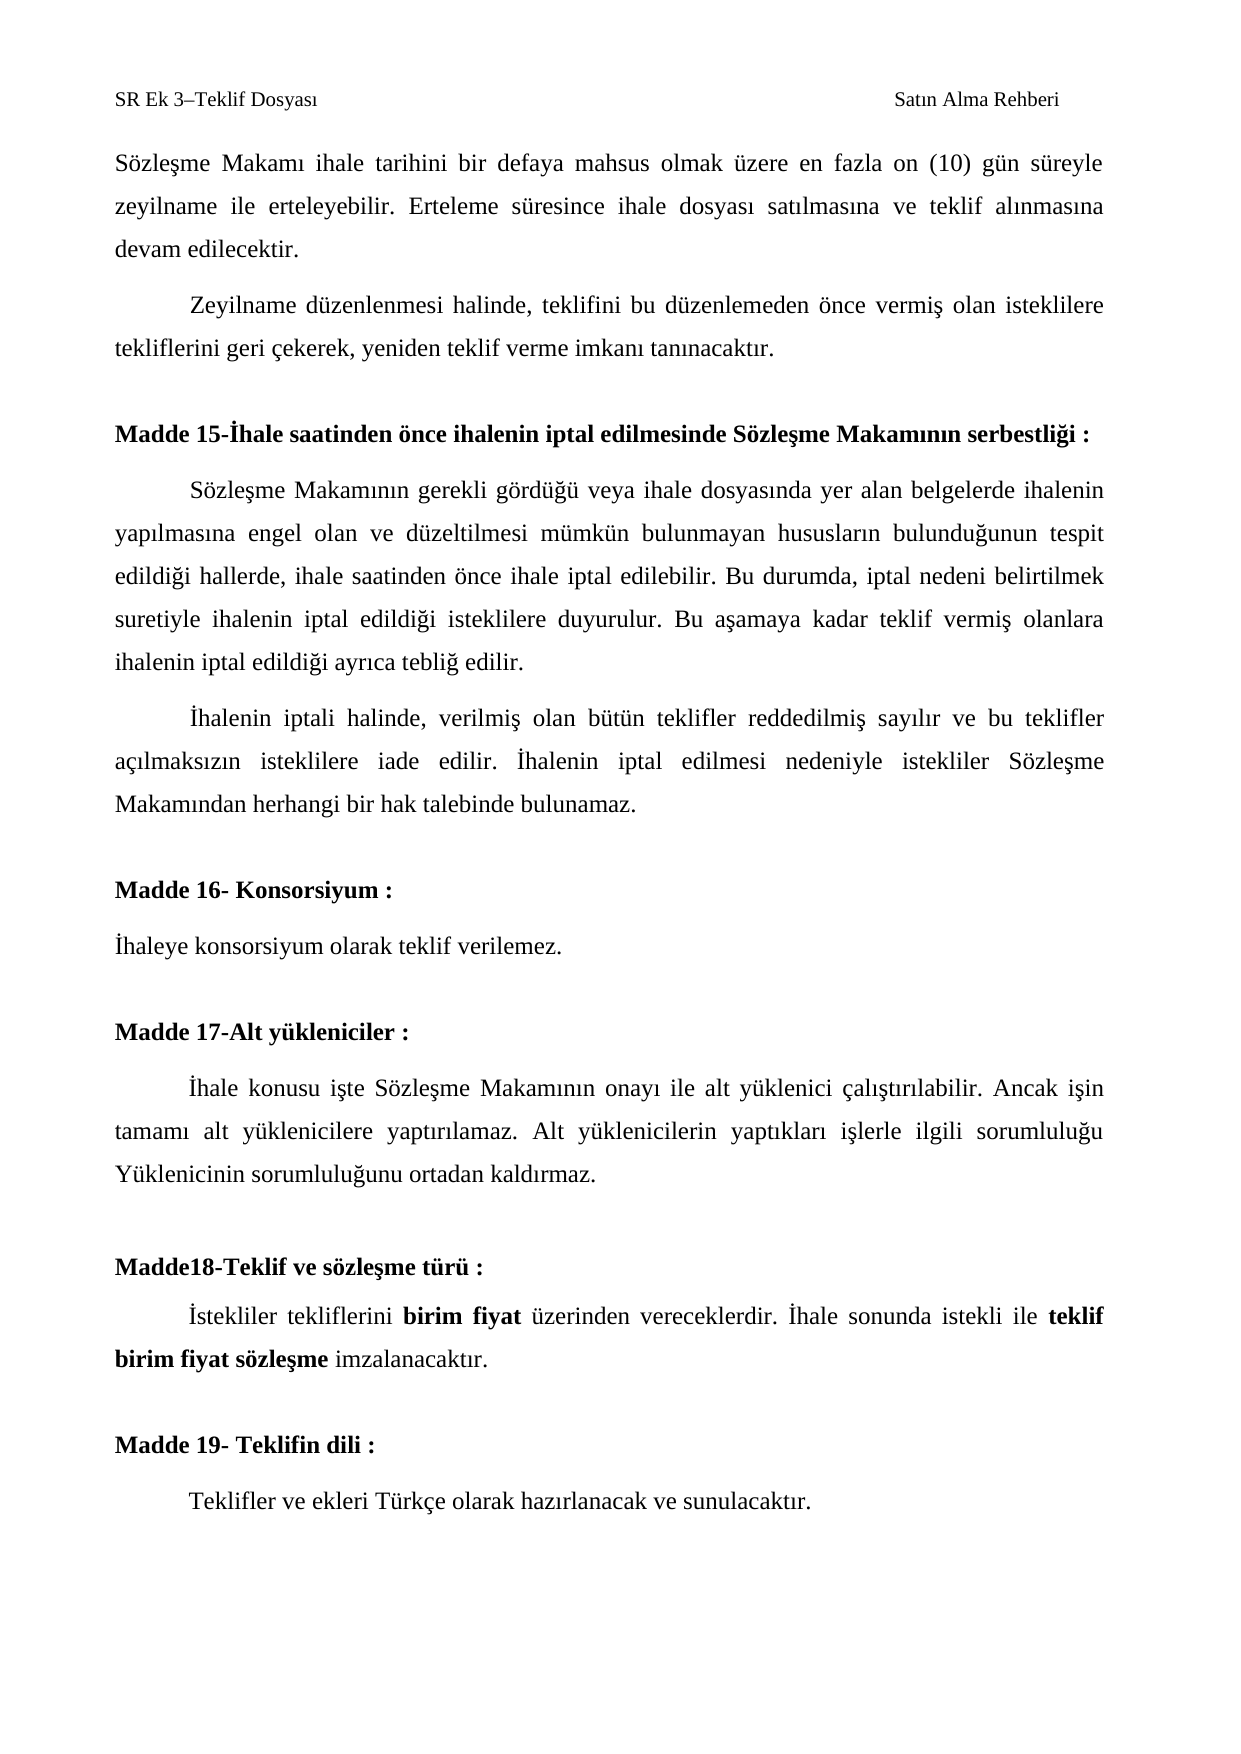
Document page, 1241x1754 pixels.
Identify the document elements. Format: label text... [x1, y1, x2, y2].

text Sözleşme Makamının gerekli gördüğü veya ihale dosyasında yer alan belgelerde ihalenin yapılmasına engel olan ve düzeltilmesi mümkün bulunmayan hususların bulunduğunun tespit edildiği hallerde, ihale saatinden önce ihale iptal edilebilir. Bu durumda, iptal nedeni belirtilmek suretiyle ihalenin iptal edildiği isteklilere duyurulur. Bu aşamaya kadar teklif vermiş olanlara ihalenin iptal edildiği ayrıca tebliğ edilir. [114, 475, 1105, 676]
text İhale konusu işte Sözleşme Makamının onayı ile alt yüklenici çalıştırılabilir. Ancak işin tamamı alt yüklenicilere yaptırılamaz. Alt yüklenicilerin yaptıkları işlerle ilgili sorumluluğu Yüklenicinin sorumluluğunu ortadan kaldırmaz. [114, 1073, 1105, 1188]
text Madde 17-Alt yükleniciler : [114, 1017, 1105, 1046]
text Madde 16- Konsorsiyum : [114, 875, 1105, 904]
text İstekliler tekliflerini birim fiyat üzerinden vereceklerdir. İhale sonunda istekli ile teklif birim fiyat sözleşme imzalanacaktır. [114, 1301, 1103, 1373]
text Madde 19- Teklifin dili : [114, 1430, 1105, 1459]
text İhaleye konsorsiyum olarak teklif verilemez. [114, 931, 1105, 960]
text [114, 148, 1105, 263]
text Madde 15-İhale saatinden önce ihalenin iptal edilmesinde Sözleşme Makamının serbestliği : [114, 419, 1105, 448]
text İhalenin iptali halinde, verilmiş olan bütün teklifler reddedilmiş sayılır ve bu teklifler açılmaksızın isteklilere iade edilir. İhalenin iptal edilmesi nedeniyle istekliler Sözleşme Makamından herhangi bir hak talebinde bulunamaz. [114, 703, 1105, 818]
text Teklifler ve ekleri Türkçe olarak hazırlanacak ve sunulacaktır. [114, 1486, 1105, 1515]
text Madde18-Teklif ve sözleşme türü : [114, 1252, 1105, 1280]
text Zeyilname düzenlenmesi halinde, teklifini bu düzenlemeden önce vermiş olan isteklilere tekliflerini geri çekerek, yeniden teklif verme imkanı tanınacaktır. [114, 290, 1105, 362]
